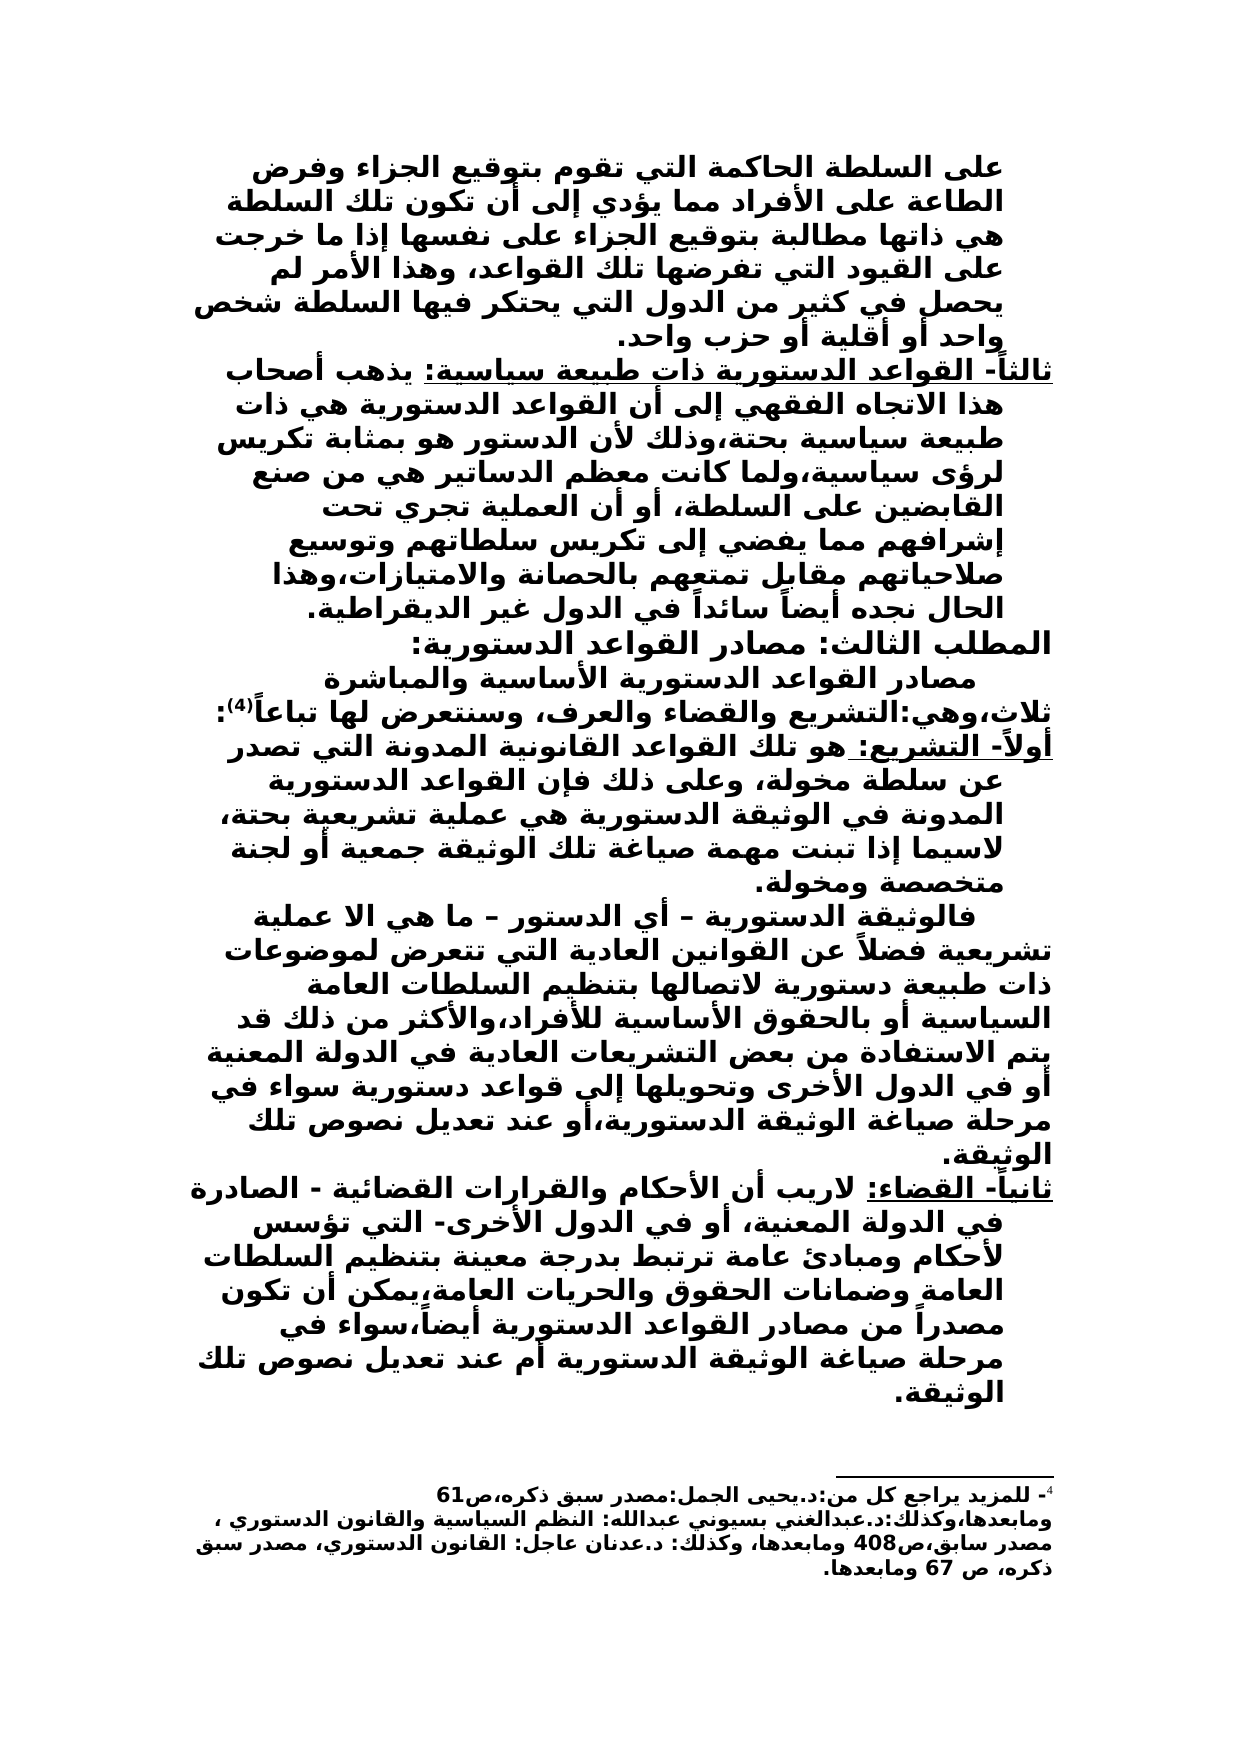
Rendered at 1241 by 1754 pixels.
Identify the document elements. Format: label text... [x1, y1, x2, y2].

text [187, 150, 1053, 354]
text فالوثيقة الدستورية – أي الدستور – ما هي الا عملية تشريعية فضلاً عن القوانين العادية التي تتعرض لموضوعات ذات طبيعة دستورية لاتصالها بتنظيم السلطات العامة السياسية أو بالحقوق الأساسية للأفراد،والأكثر من ذلك قد يتم الاستفادة من بعض التشريعات العادية في الدولة المعنية أو في الدول الأخرى وتحويلها إلى قواعد دستورية سواء في مرحلة صياغة الوثيقة الدستورية،أو عند تعديل نصوص تلك الوثيقة. [187, 899, 1053, 1171]
text مصادر القواعد الدستورية الأساسية والمباشرة ثلاث،وهي:التشريع والقضاء والعرف، وسنتعرض لها تباعاً(): [187, 662, 1053, 730]
text ثانياً- القضاء: لاريب أن الأحكام والقرارات القضائية - الصادرة في الدولة المعنية، أو في الدول الأخرى- التي تؤسس لأحكام ومبادئ عامة ترتبط بدرجة معينة بتنظيم السلطات العامة وضمانات الحقوق والحريات العامة،يمكن أن تكون مصدراً من مصادر القواعد الدستورية أيضاً،سواء في مرحلة صياغة الوثيقة الدستورية أم عند تعديل نصوص تلك الوثيقة. [187, 1171, 1053, 1409]
text أولاً- التشريع: هو تلك القواعد القانونية المدونة التي تصدر عن سلطة مخولة، وعلى ذلك فإن القواعد الدستورية المدونة في الوثيقة الدستورية هي عملية تشريعية بحتة، لاسيما إذا تبنت مهمة صياغة تلك الوثيقة جمعية أو لجنة متخصصة ومخولة. [187, 730, 1053, 899]
text المطلب الثالث: مصادر القواعد الدستورية: [187, 625, 1053, 662]
text ثالثاً- القواعد الدستورية ذات طبيعة سياسية: يذهب أصحاب هذا الاتجاه الفقهي إلى أن القواعد الدستورية هي ذات طبيعة سياسية بحتة،وذلك لأن الدستور هو بمثابة تكريس لرؤى سياسية،ولما كانت معظم الدساتير هي من صنع القابضين على السلطة، أو أن العملية تجري تحت إشرافهم مما يفضي إلى تكريس سلطاتهم وتوسيع صلاحياتهم مقابل تمتعهم بالحصانة والامتيازات،وهذا الحال نجده أيضاً سائداً في الدول غير الديقراطية. [187, 354, 1053, 625]
